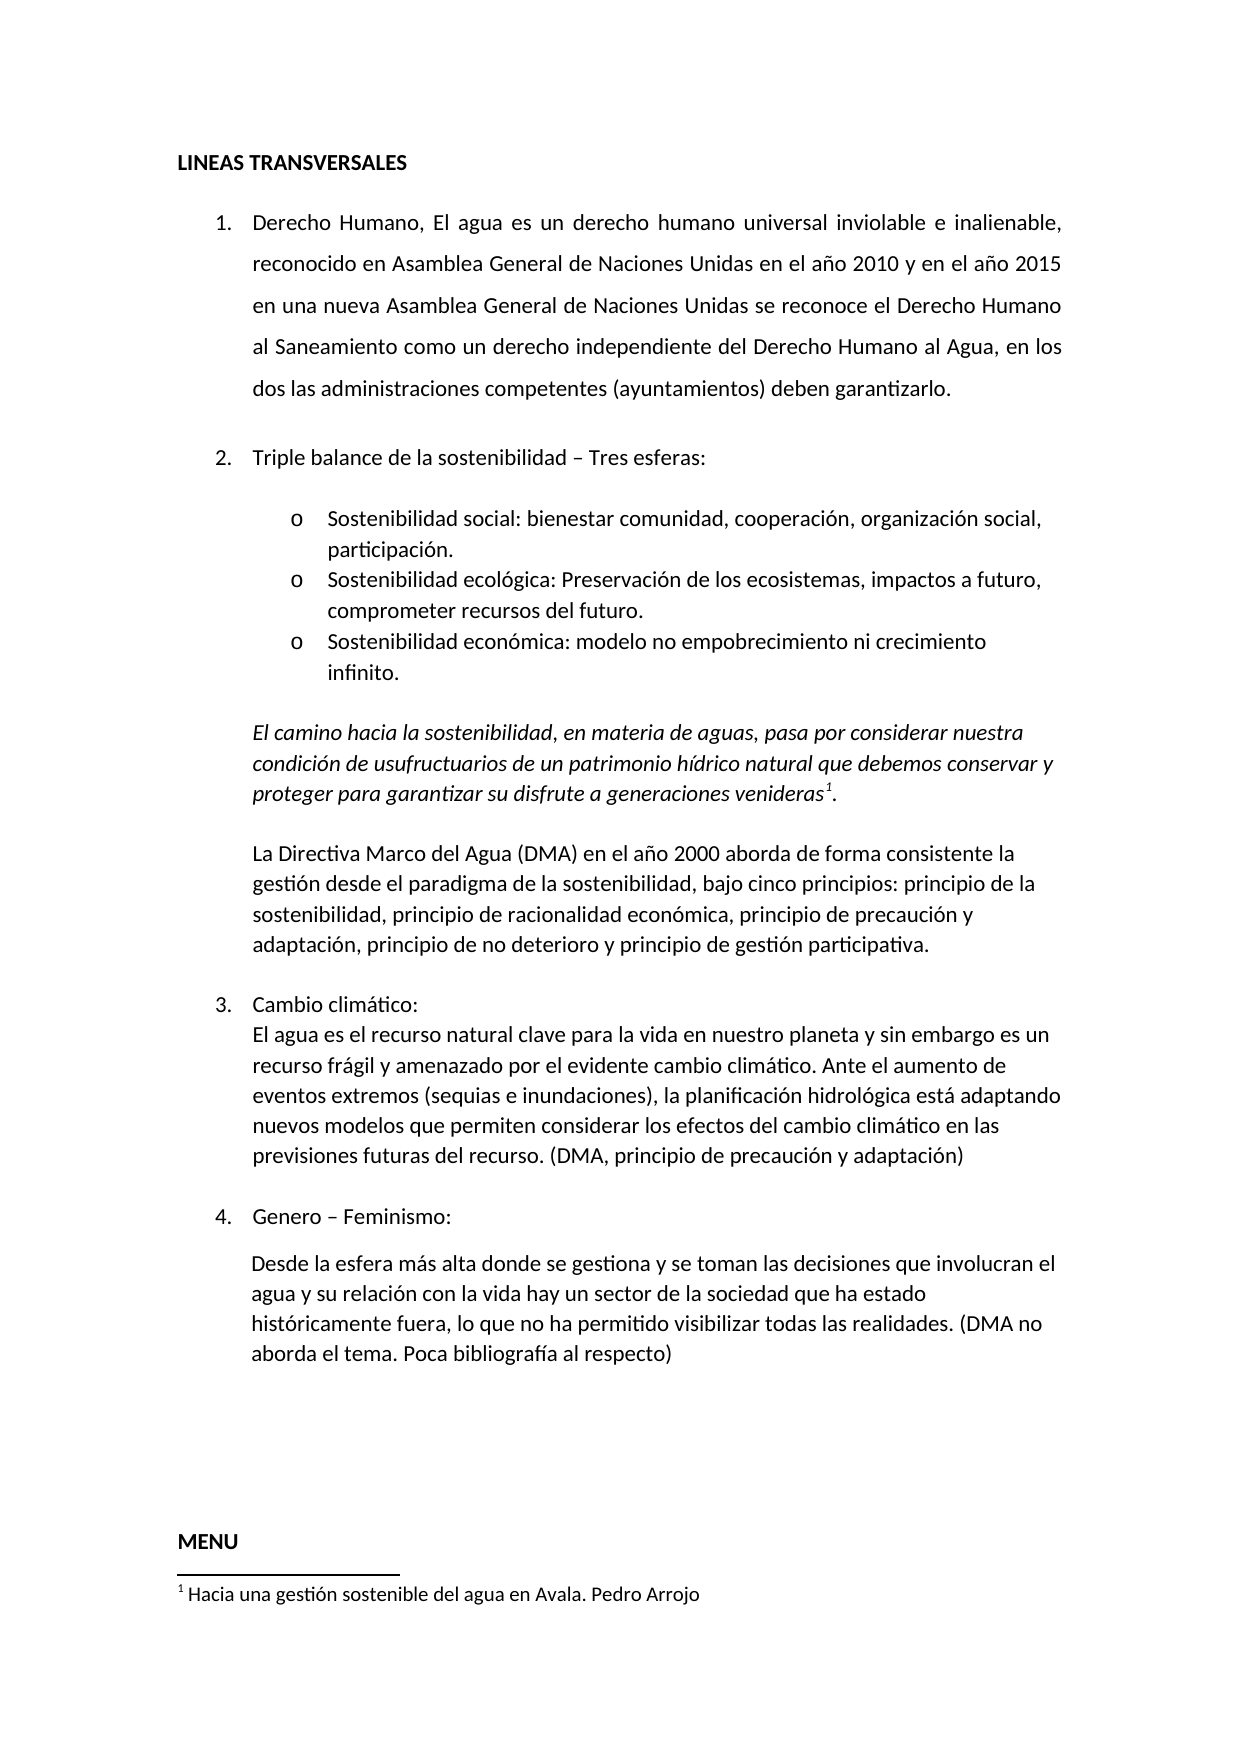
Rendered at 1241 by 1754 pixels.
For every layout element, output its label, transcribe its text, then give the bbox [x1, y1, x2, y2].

text Desde la esfera más alta donde se gestiona y se toman las decisiones que involucran el agua y su relación con la vida hay un sector de la sociedad que ha estado históricamente fuera, lo que no ha permitido visibilizar todas las realidades. (DMA no aborda el tema. Poca bibliografía al respecto) [251, 1249, 1063, 1367]
list El camino hacia la sostenibilidad, en materia de aguas, pasa por considerar nuestra condición de usufructuarios de un patrimonio hídrico natural que debemos conservar y proteger para garantizar su disfrute a generaciones venideras. [252, 718, 1063, 807]
list El agua es el recurso natural clave para la vida en nuestro planeta y sin embargo es un recurso frágil y amenazado por el evidente cambio climático. Ante el aumento de eventos extremos (sequias e inundaciones), la planificación hidrológica está adaptando nuevos modelos que permiten considerar los efectos del cambio climático en las previsiones futuras del recurso. (DMA, principio de precaución y adaptación) [252, 1021, 1063, 1169]
list Sostenibilidad económica: modelo no empobrecimiento ni crecimiento infinito. [290, 627, 1063, 686]
list Triple balance de la sostenibilidad – Tres esferas: [215, 443, 1063, 471]
list Genero – Feminismo: [215, 1202, 1063, 1230]
text MENU [177, 1527, 1063, 1555]
list La Directiva Marco del Agua (DMA) en el año 2000 aborda de forma consistente la gestión desde el paradigma de la sostenibilidad, bajo cinco principios: principio de la sostenibilidad, principio de racionalidad económica, principio de precaución y adaptación, principio de no deterioro y principio de gestión participativa. [252, 839, 1063, 958]
list Sostenibilidad social: bienestar comunidad, cooperación, organización social, participación. [290, 504, 1063, 563]
list Cambio climático: [215, 990, 1063, 1018]
list Sostenibilidad ecológica: Preservación de los ecosistemas, impactos a futuro, comprometer recursos del futuro. [290, 565, 1063, 624]
list Derecho Humano, El agua es un derecho humano universal inviolable e inalienable, reconocido en Asamblea General de Naciones Unidas en el año 2010 y en el año 2015 en una nueva Asamblea General de Naciones Unidas se reconoce el Derecho Humano al Saneamiento como un derecho independiente del Derecho Humano al Agua, en los dos las administraciones competentes (ayuntamientos) deben garantizarlo. [215, 194, 1063, 402]
text LINEAS TRANSVERSALES [177, 148, 1063, 176]
